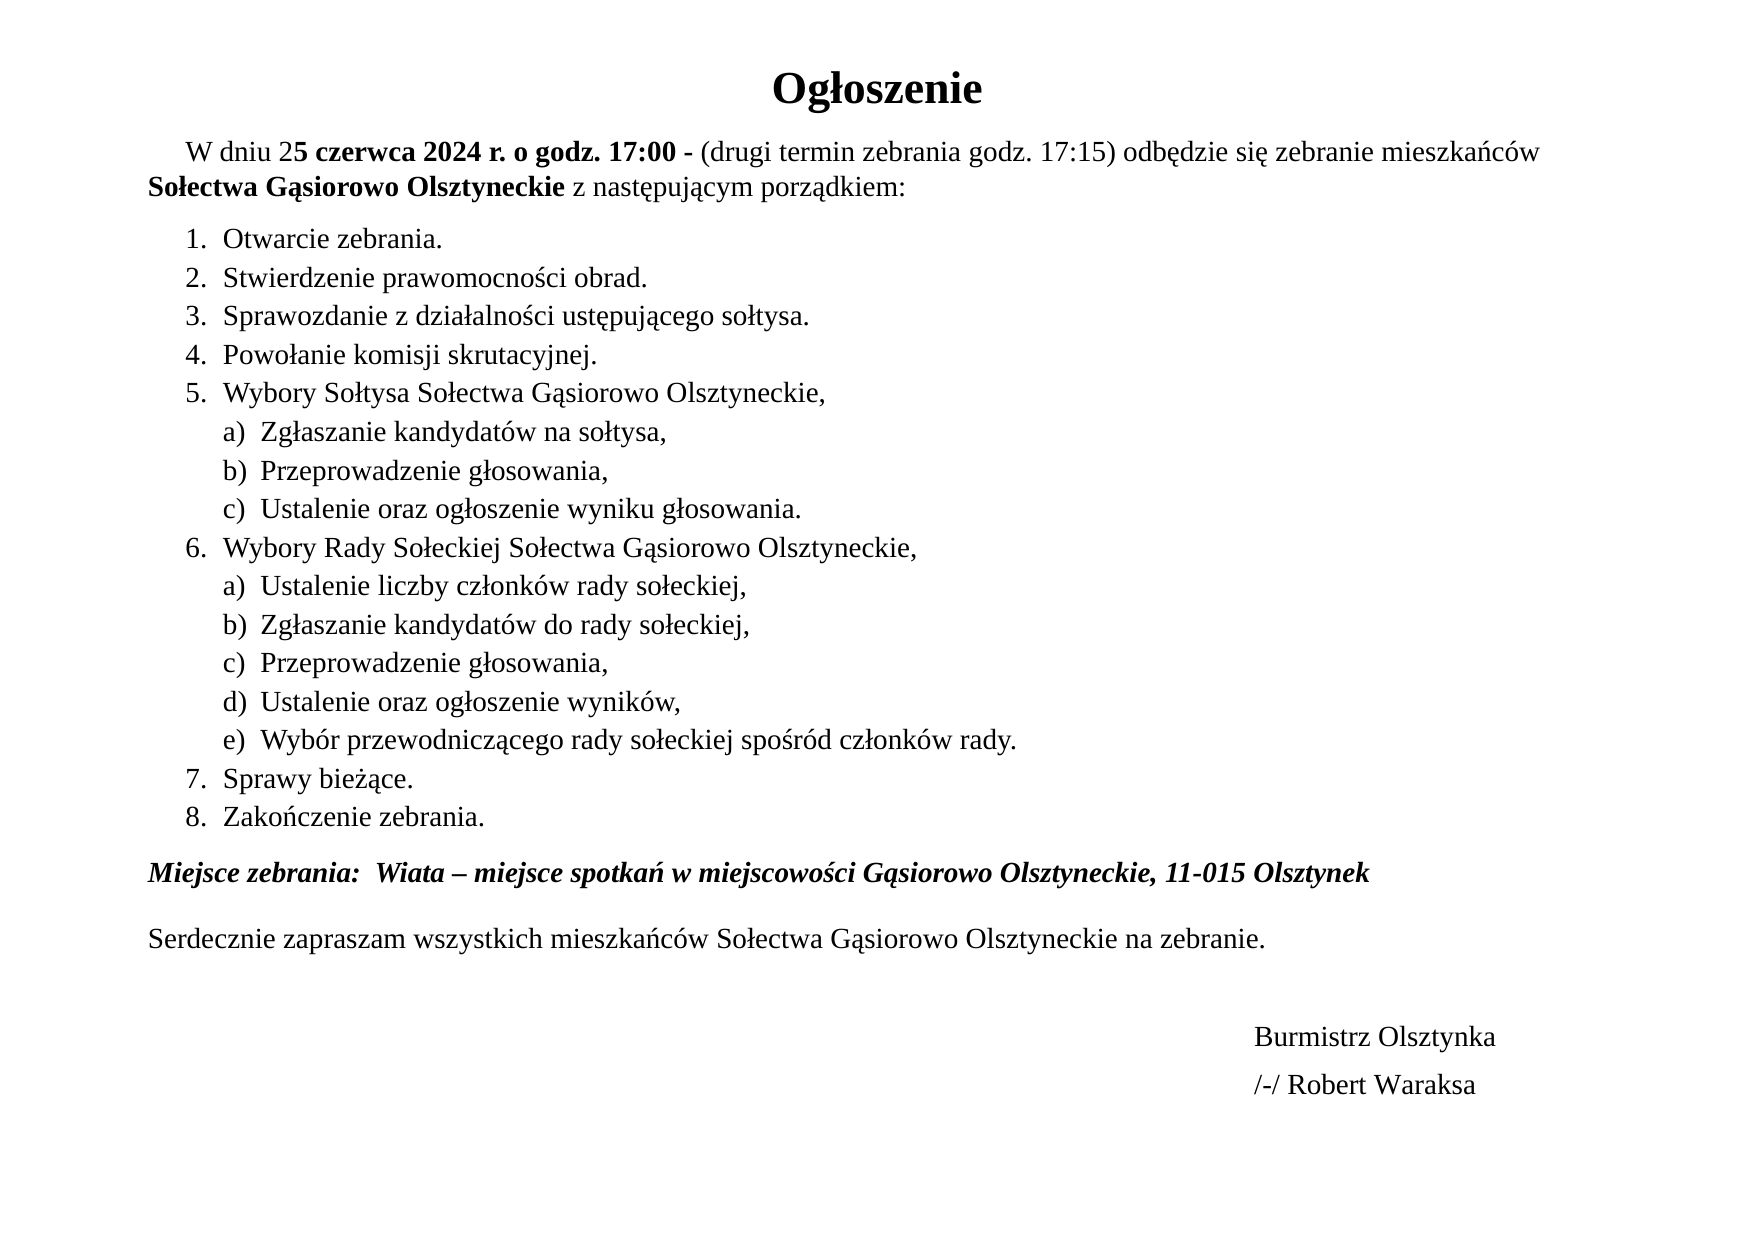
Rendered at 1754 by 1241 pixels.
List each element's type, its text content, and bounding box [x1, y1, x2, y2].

list Przeprowadzenie głosowania, [223, 645, 1606, 679]
list Przeprowadzenie głosowania, [223, 453, 1606, 486]
text /-/ Robert Waraksa [1180, 1067, 1606, 1101]
text Ogłoszenie [148, 61, 1606, 114]
list Wybór przewodniczącego rady sołeckiej spośród członków rady. [223, 722, 1606, 756]
list Wybory Rady Sołeckiej Sołectwa Gąsiorowo Olsztyneckie, [185, 530, 1606, 563]
list Zgłaszanie kandydatów na sołtysa, [223, 414, 1606, 448]
list Wybory Sołtysa Sołectwa Gąsiorowo Olsztyneckie, [185, 376, 1606, 409]
list Zakończenie zebrania. [185, 799, 1606, 833]
list Powołanie komisji skrutacyjnej. [185, 337, 1606, 371]
list Ustalenie liczby członków rady sołeckiej, [223, 568, 1606, 602]
list Otwarcie zebrania. [185, 221, 1606, 255]
list Zgłaszanie kandydatów do rady sołeckiej, [223, 607, 1606, 640]
list Stwierdzenie prawomocności obrad. [185, 260, 1606, 293]
text Miejsce zebrania: Wiata – miejsce spotkań w miejscowości Gąsiorowo Olsztyneckie, 11-015 Olsztynek [148, 855, 1606, 888]
text W dniu 25 czerwca 2024 r. o godz. 17:00 - (drugi termin zebrania godz. 17:15) odbędzie się zebranie mieszkańców Sołectwa Gąsiorowo Olsztyneckie z następującym porządkiem: [148, 134, 1606, 203]
list Ustalenie oraz ogłoszenie wyników, [223, 684, 1606, 717]
list Sprawozdanie z działalności ustępującego sołtysa. [185, 298, 1606, 332]
list Ustalenie oraz ogłoszenie wyniku głosowania. [223, 491, 1606, 525]
text Serdecznie zapraszam wszystkich mieszkańców Sołectwa Gąsiorowo Olsztyneckie na zebranie. [148, 922, 1606, 955]
list Sprawy bieżące. [185, 761, 1606, 794]
text Burmistrz Olsztynka [1180, 1019, 1606, 1052]
